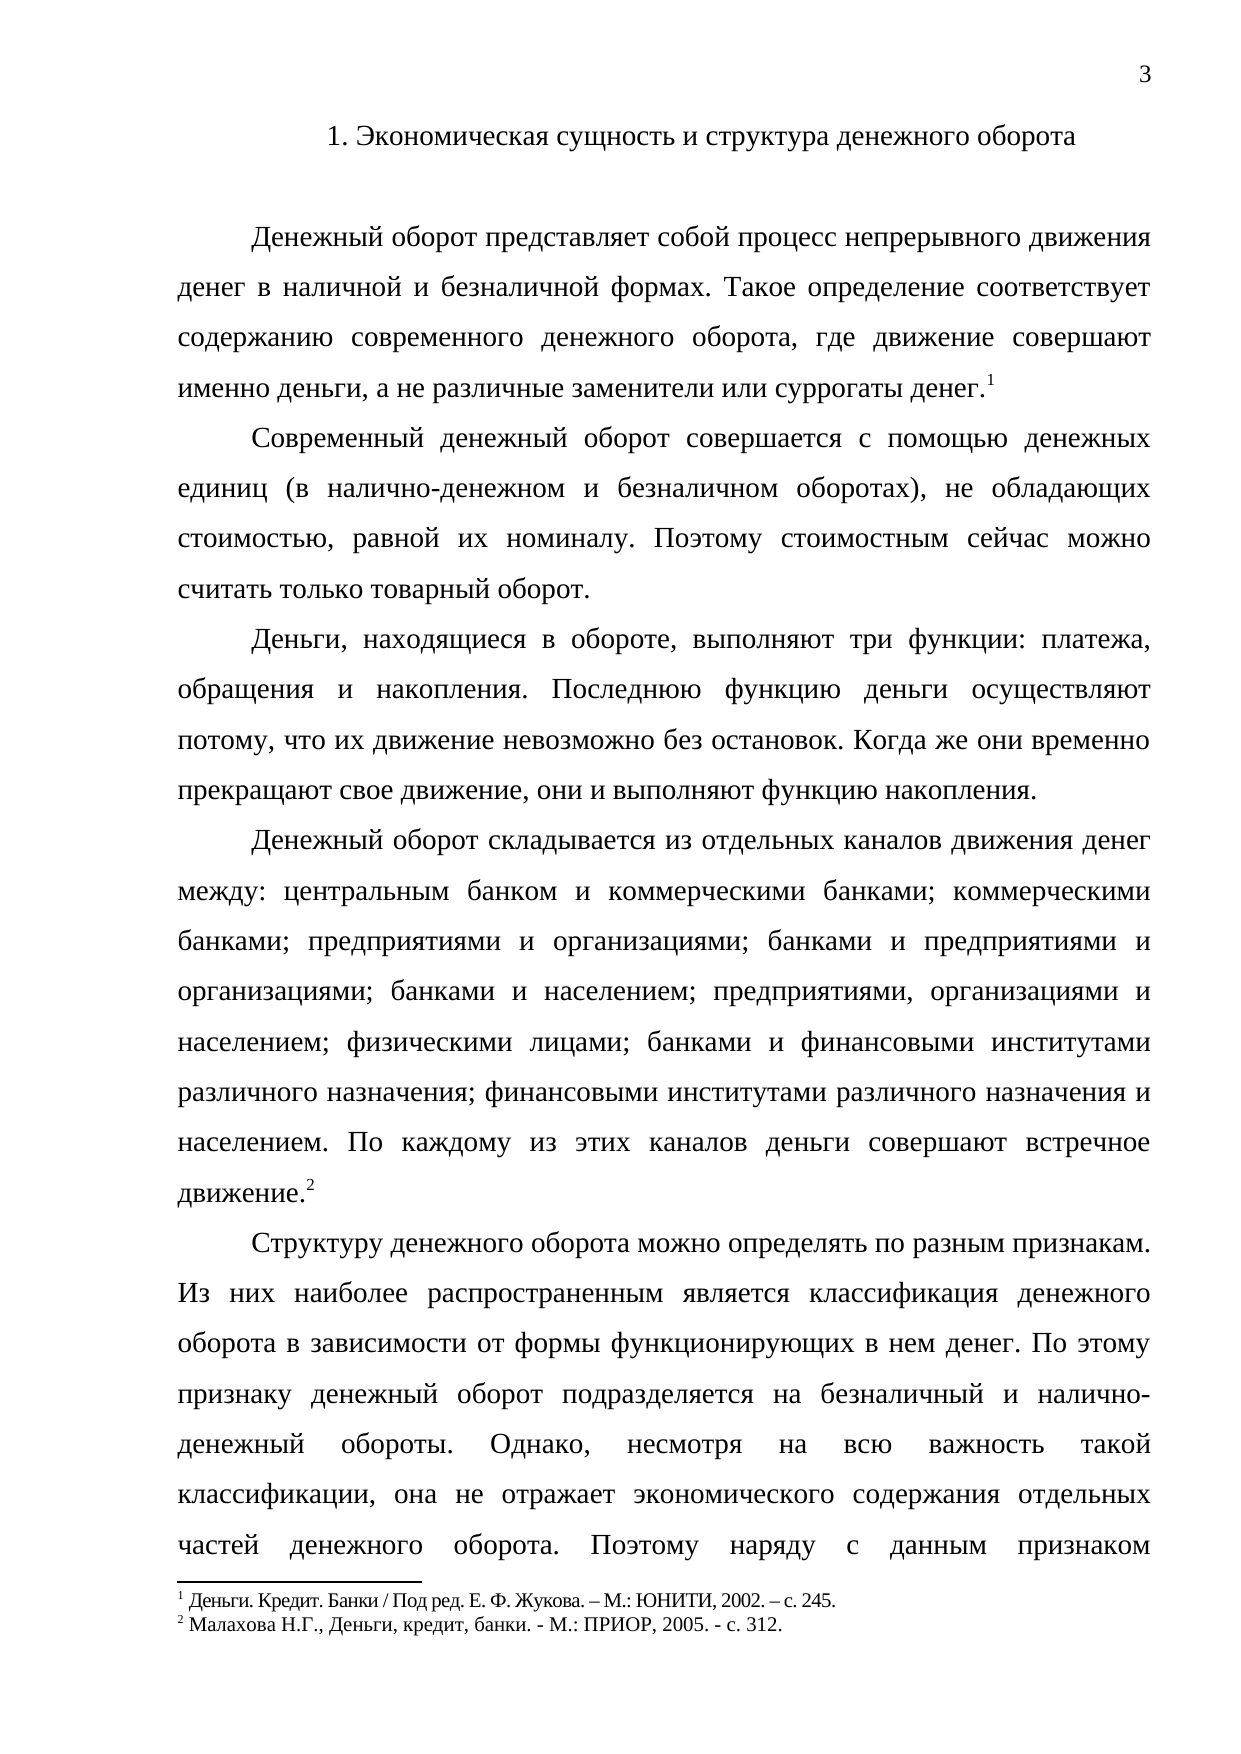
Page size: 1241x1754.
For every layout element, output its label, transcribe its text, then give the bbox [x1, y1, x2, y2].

text Деньги, находящиеся в обороте, выполняют три функции: платежа, обращения и накопления. Последнюю функцию деньги осуществляют потому, что их движение невозможно без остановок. Когда же они временно прекращают свое движение, они и выполняют функцию накопления. [177, 621, 1152, 806]
text Современный денежный оборот совершается с помощью денежных единиц (в налично-денежном и безналичном оборотах), не обладающих стоимостью, равной их номиналу. Поэтому стоимостным сейчас можно считать только товарный оборот. [177, 420, 1152, 604]
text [177, 1225, 1152, 1560]
text Денежный оборот складывается из отдельных каналов движения денег между: центральным банком и коммерческими банками; коммерческими банками; предприятиями и организациями; банками и предприятиями и организациями; банками и населением; предприятиями, организациями и населением; физическими лицами; банками и финансовыми институтами различного назначения; финансовыми институтами различного назначения и населением. По каждому из этих каналов деньги совершают встречное движение. [177, 822, 1152, 1208]
text Денежный оборот представляет собой процесс непрерывного движения денег в наличной и безналичной формах. Такое определение соответствует содержанию современного денежного оборота, где движение совершают именно деньги, а не различные заменители или суррогаты денег. [177, 219, 1152, 403]
text 1. Экономическая сущность и структура денежного оборота [177, 118, 1152, 152]
